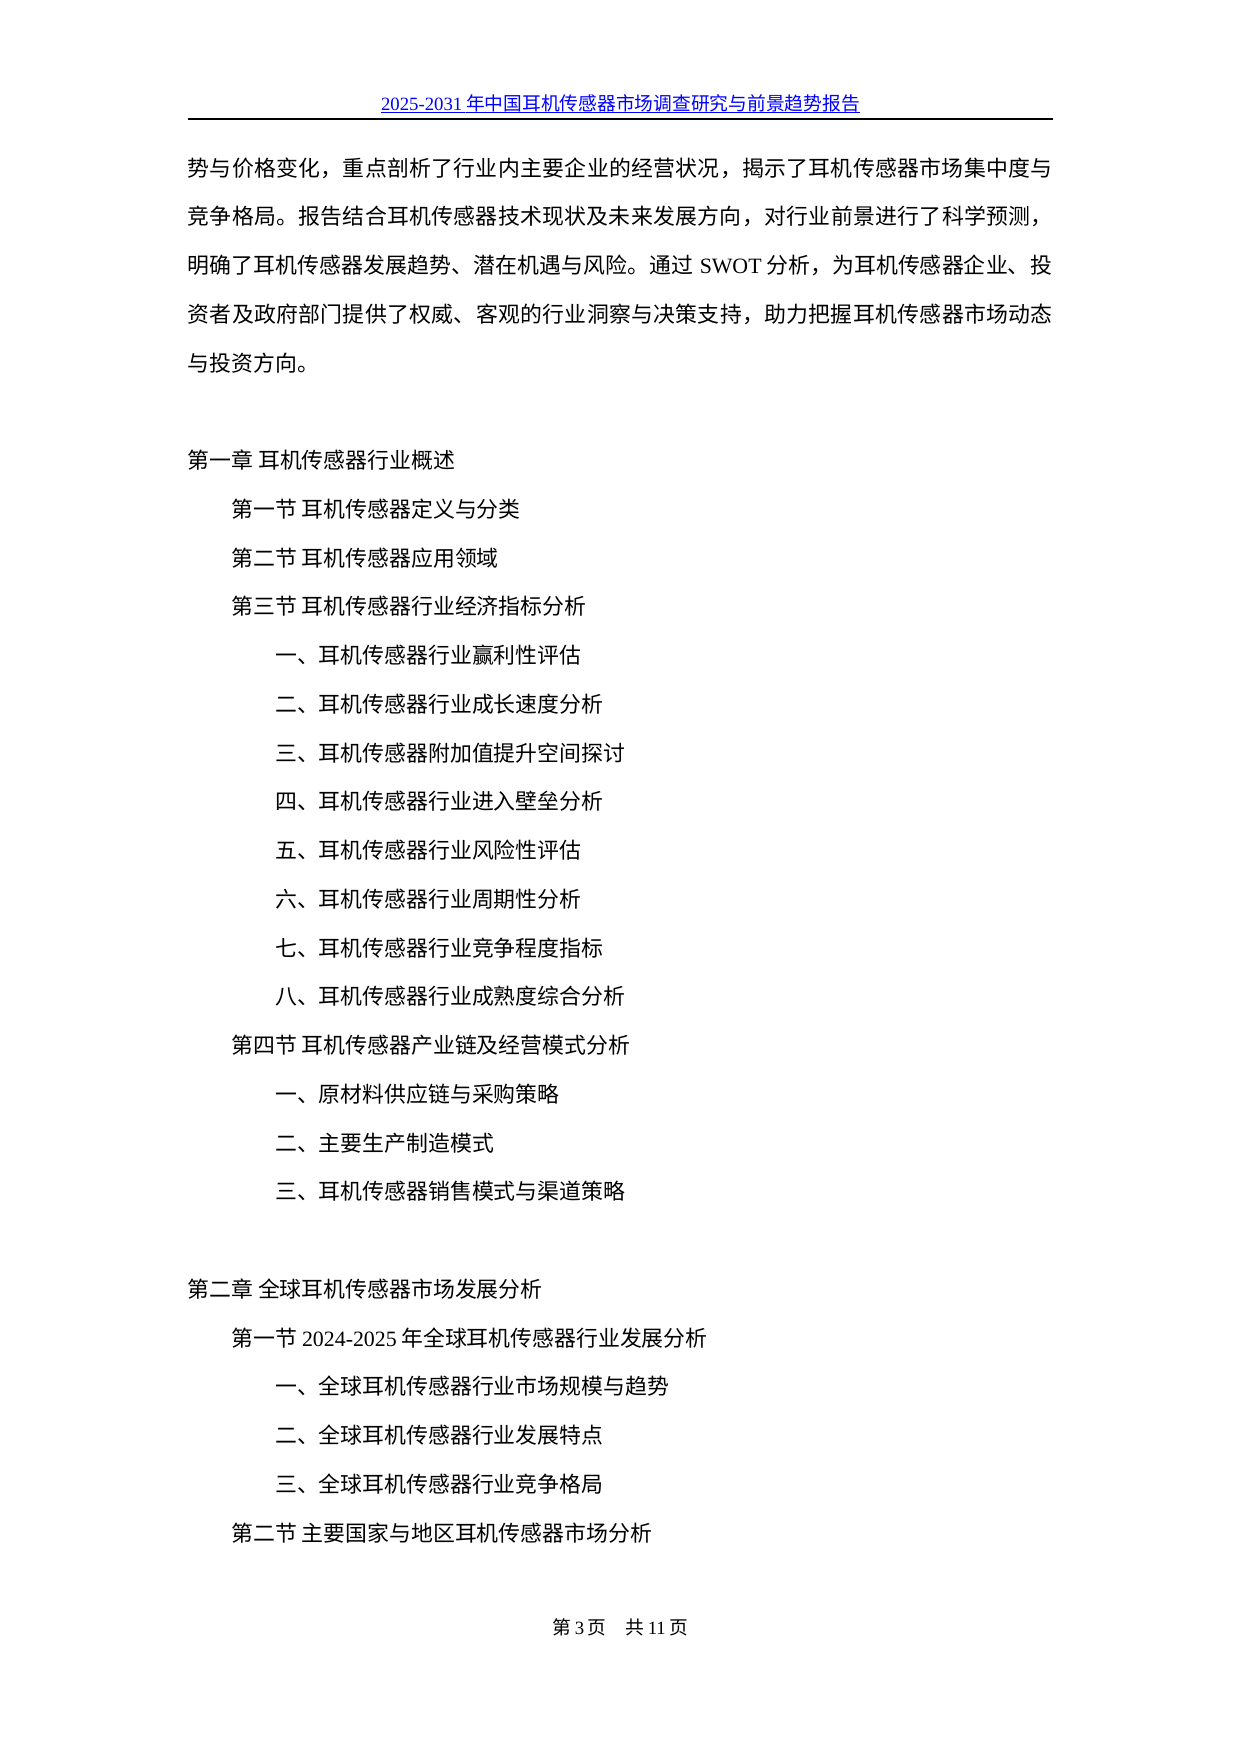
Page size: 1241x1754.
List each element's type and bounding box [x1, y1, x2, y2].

text [187, 150, 1053, 1548]
